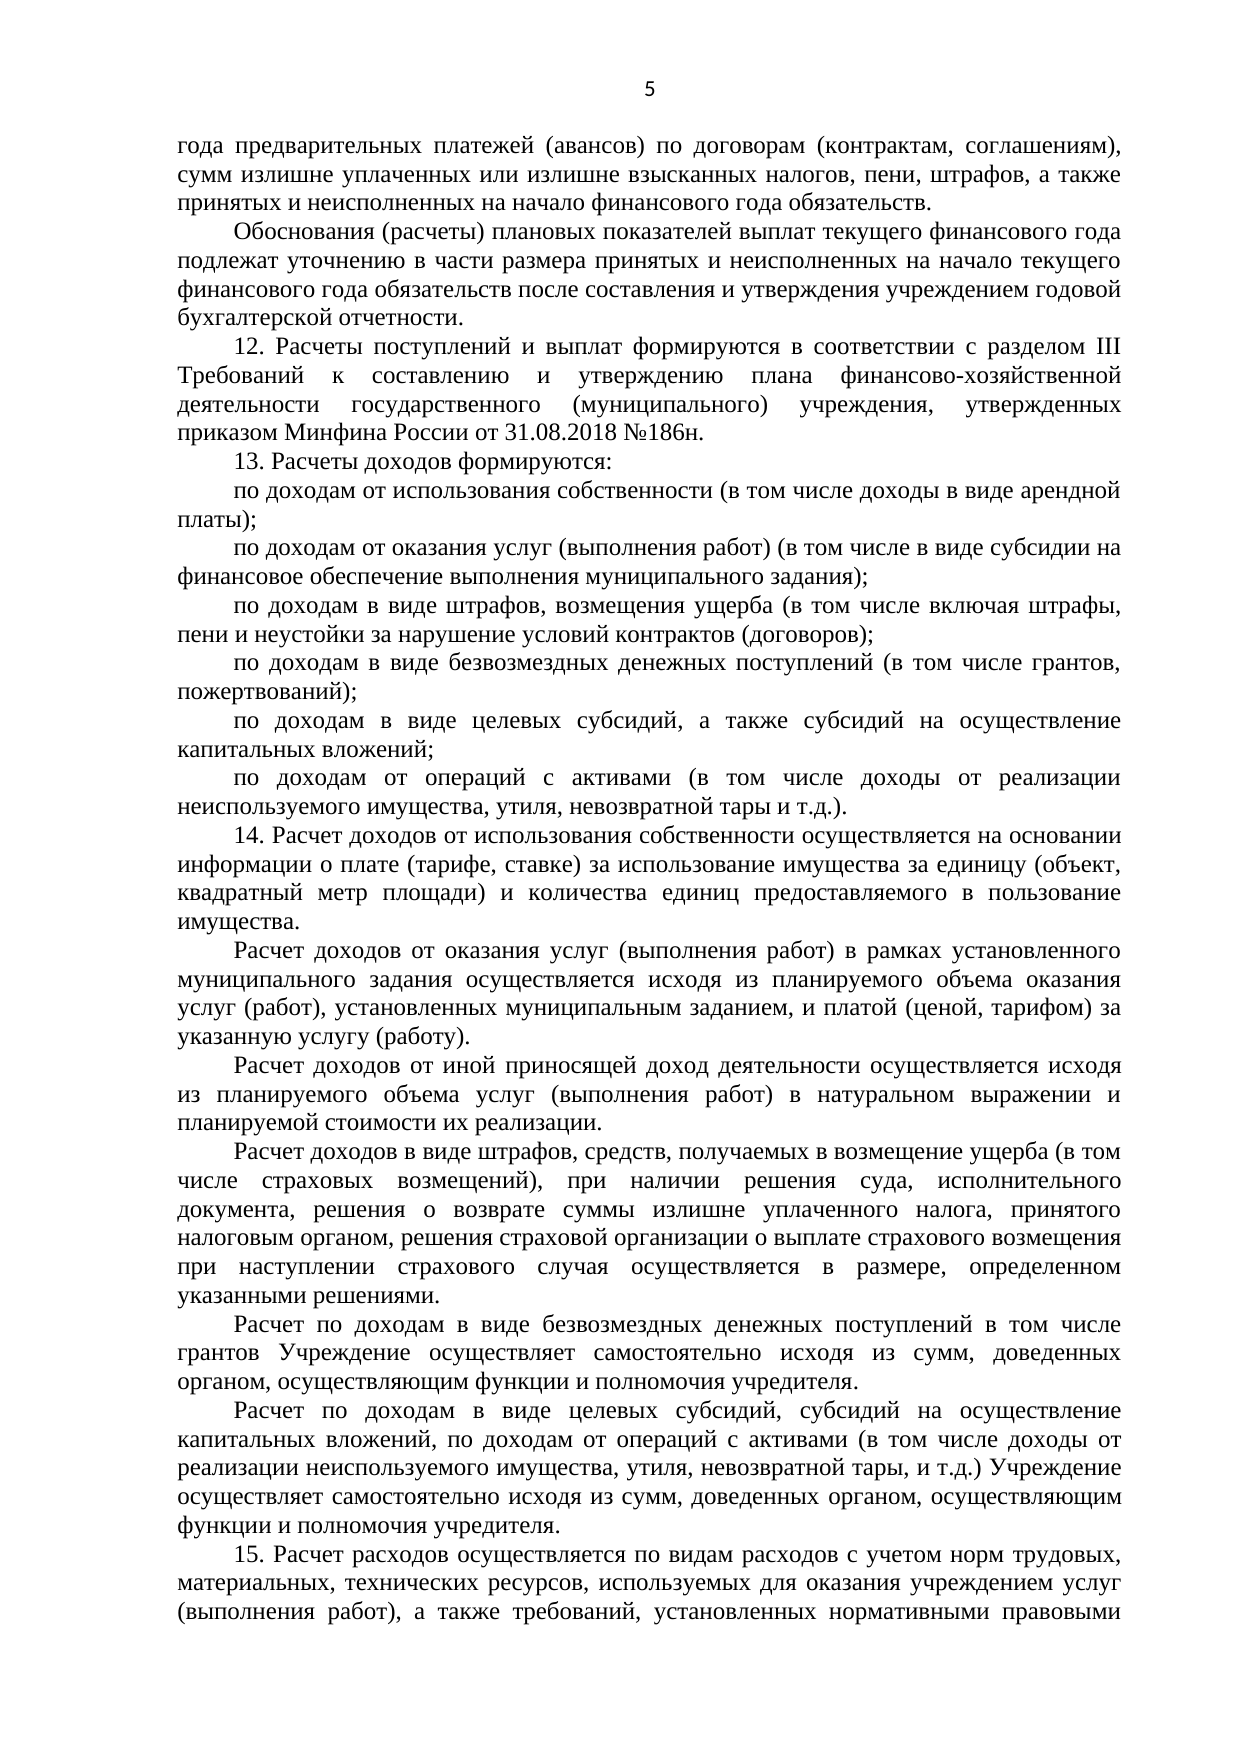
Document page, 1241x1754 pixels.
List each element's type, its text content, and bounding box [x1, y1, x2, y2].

title Обоснования (расчеты) плановых показателей выплат текущего финансового года подлежат уточнению в части размера принятых и неисполненных на начало текущего финансового года обязательств после составления и утверждения учреждением годовой бухгалтерской отчетности. [177, 216, 1122, 331]
title по доходам от использования собственности (в том числе доходы в виде арендной платы); [177, 475, 1122, 532]
title Расчет доходов от иной приносящей доход деятельности осуществляется исходя из планируемого объема услуг (выполнения работ) в натуральном выражении и планируемой стоимости их реализации. [177, 1050, 1122, 1136]
title по доходам от операций с активами (в том числе доходы от реализации неиспользуемого имущества, утиля, невозвратной тары и т.д.). [177, 762, 1122, 820]
list Расчет по доходам в виде целевых субсидий, субсидий на осуществление капитальных вложений, по доходам от операций с активами (в том числе доходы от реализации неиспользуемого имущества, утиля, невозвратной тары, и т.д.) Учреждение осуществляет самостоятельно исходя из сумм, доведенных органом, осуществляющим функции и полномочия учредителя. [177, 1395, 1122, 1539]
list Расчет по доходам в виде безвозмездных денежных поступлений в том числе грантов Учреждение осуществляет самостоятельно исходя из сумм, доведенных органом, осуществляющим функции и полномочия учредителя. [177, 1309, 1122, 1395]
title по доходам в виде безвозмездных денежных поступлений (в том числе грантов, пожертвований); [177, 647, 1122, 705]
list Расчет доходов в виде штрафов, средств, получаемых в возмещение ущерба (в том числе страховых возмещений), при наличии решения суда, исполнительного документа, решения о возврате суммы излишне уплаченного налога, принятого налоговым органом, решения страховой организации о выплате страхового возмещения при наступлении страхового случая осуществляется в размере, определенном указанными решениями. [177, 1136, 1122, 1309]
title Расчет доходов от оказания услуг (выполнения работ) в рамках установленного муниципального задания осуществляется исходя из планируемого объема оказания услуг (работ), установленных муниципальным заданием, и платой (ценой, тарифом) за указанную услугу (работу). [177, 935, 1122, 1050]
title 14. Расчет доходов от использования собственности осуществляется на основании информации о плате (тарифе, ставке) за использование имущества за единицу (объект, квадратный метр площади) и количества единиц предоставляемого в пользование имущества. [177, 820, 1122, 935]
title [177, 130, 1122, 216]
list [177, 1539, 1122, 1625]
title по доходам в виде штрафов, возмещения ущерба (в том числе включая штрафы, пени и неустойки за нарушение условий контрактов (договоров); [177, 590, 1122, 647]
title по доходам в виде целевых субсидий, а также субсидий на осуществление капитальных вложений; [177, 705, 1122, 762]
title 13. Расчеты доходов формируются: [177, 446, 1122, 475]
title 12. Расчеты поступлений и выплат формируются в соответствии с разделом III Требований к составлению и утверждению плана финансово-хозяйственной деятельности государственного (муниципального) учреждения, утвержденных приказом Минфина России от 31.08.2018 №186н. [177, 331, 1122, 446]
title по доходам от оказания услуг (выполнения работ) (в том числе в виде субсидии на финансовое обеспечение выполнения муниципального задания); [177, 532, 1122, 590]
